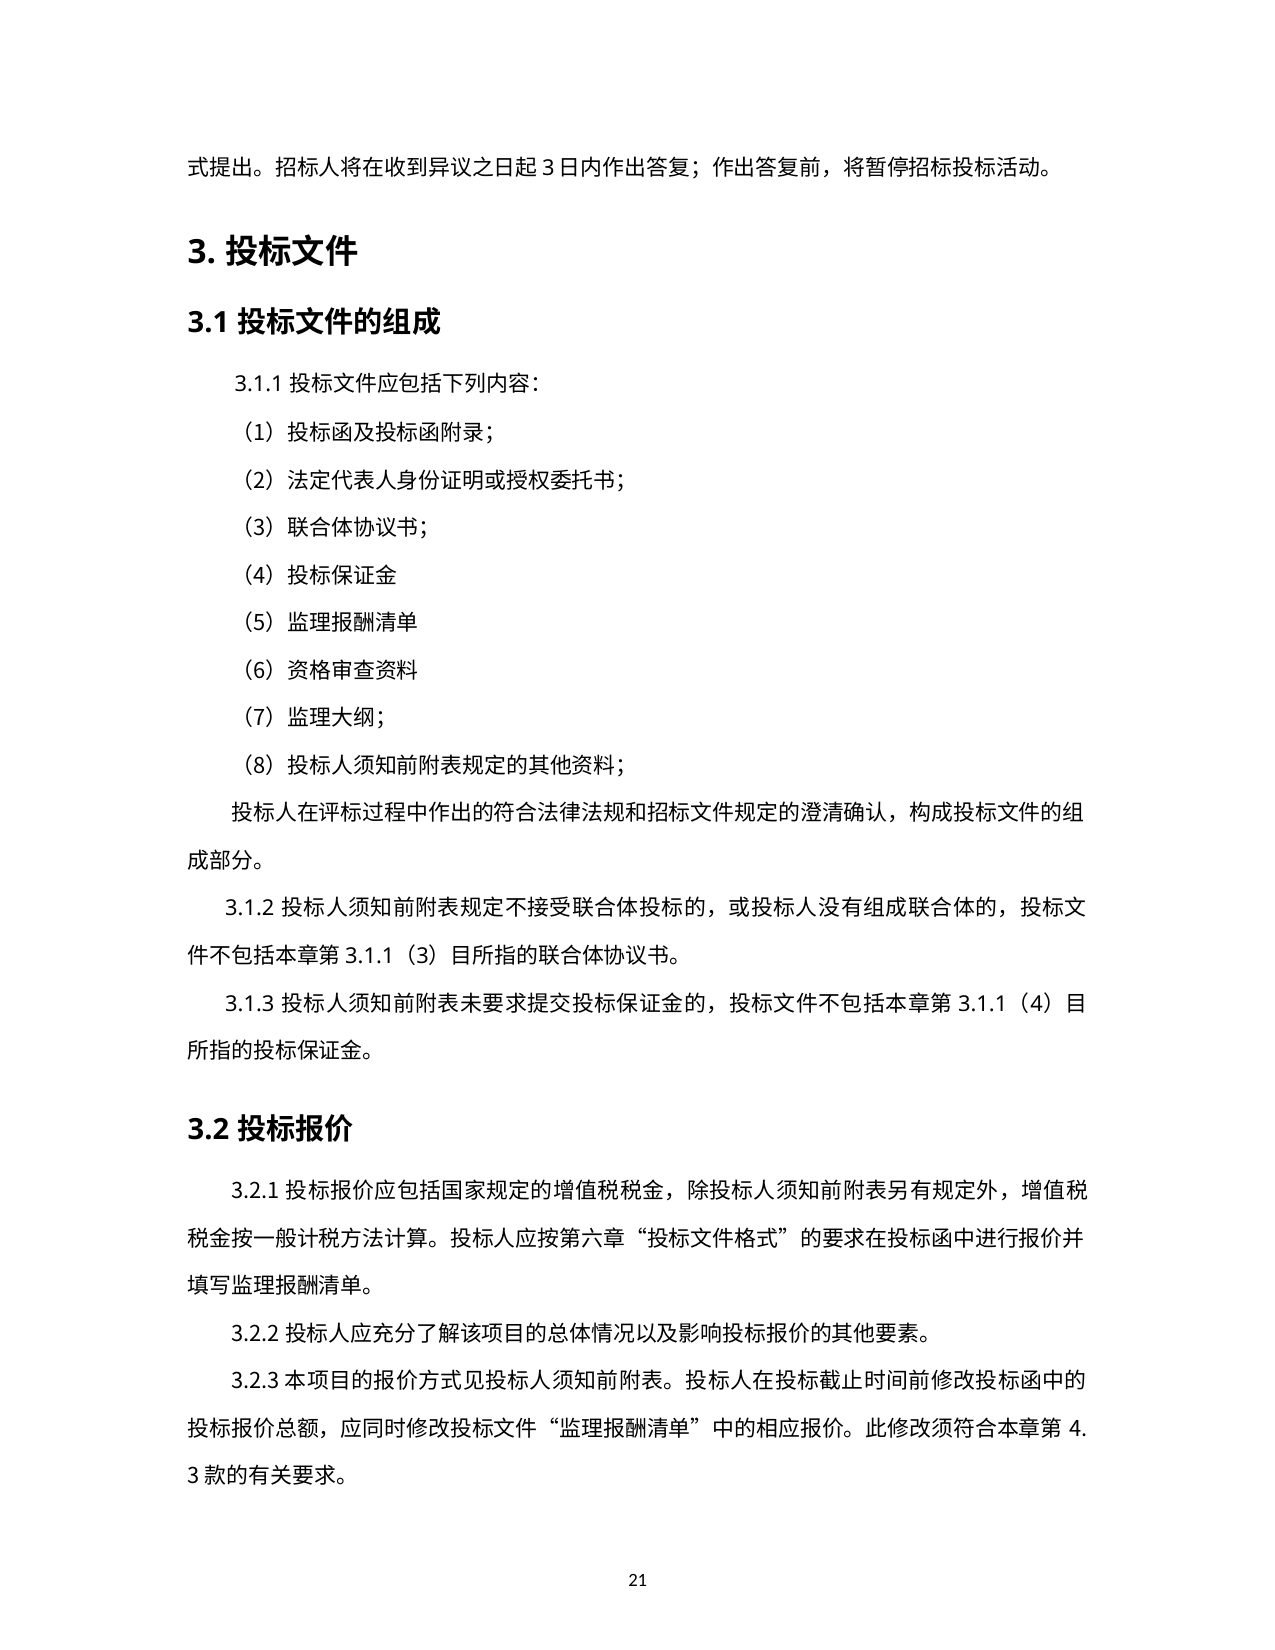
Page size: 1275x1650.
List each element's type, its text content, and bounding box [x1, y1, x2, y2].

text 3.2.1 投标报价应包括国家规定的增值税税金，除投标人须知前附表另有规定外，增值税税金按一般计税方法计算。投标人应按第六章“投标文件格式”的要求在投标函中进行报价并填写监理报酬清单。 [187, 1173, 1087, 1300]
text 3.2.2 投标人应充分了解该项目的总体情况以及影响投标报价的其他要素。 [187, 1316, 1087, 1347]
text （4）投标保证金 [187, 558, 1087, 589]
text 3.1.2 投标人须知前附表规定不接受联合体投标的，或投标人没有组成联合体的，投标文件不包括本章第3.1.1（3）目所指的联合体协议书。 [187, 890, 1087, 970]
text 3.1 投标文件的组成 [187, 298, 1087, 341]
text （6）资格审查资料 [187, 653, 1087, 684]
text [187, 150, 1087, 182]
text 3.1.3 投标人须知前附表未要求提交投标保证金的，投标文件不包括本章第3.1.1（4）目所指的投标保证金。 [187, 986, 1087, 1065]
text （5）监理报酬清单 [187, 605, 1087, 637]
text 3.2 投标报价 [187, 1106, 1087, 1148]
text （2）法定代表人身份证明或授权委托书； [187, 463, 1087, 494]
text 3. 投标文件 [187, 225, 1087, 273]
text 3.2.3本项目的报价方式见投标人须知前附表。投标人在投标截止时间前修改投标函中的投标报价总额，应同时修改投标文件“监理报酬清单”中的相应报价。此修改须符合本章第 4.3 款的有关要求。 [187, 1363, 1087, 1490]
text （1）投标函及投标函附录； [187, 415, 1087, 447]
text 投标人在评标过程中作出的符合法律法规和招标文件规定的澄清确认，构成投标文件的组成部分。 [187, 795, 1087, 874]
text （7）监理大纲； [187, 700, 1087, 732]
text （3）联合体协议书； [187, 510, 1087, 542]
text 3.1.1 投标文件应包括下列内容： [187, 366, 1087, 397]
text （8）投标人须知前附表规定的其他资料； [187, 748, 1087, 779]
